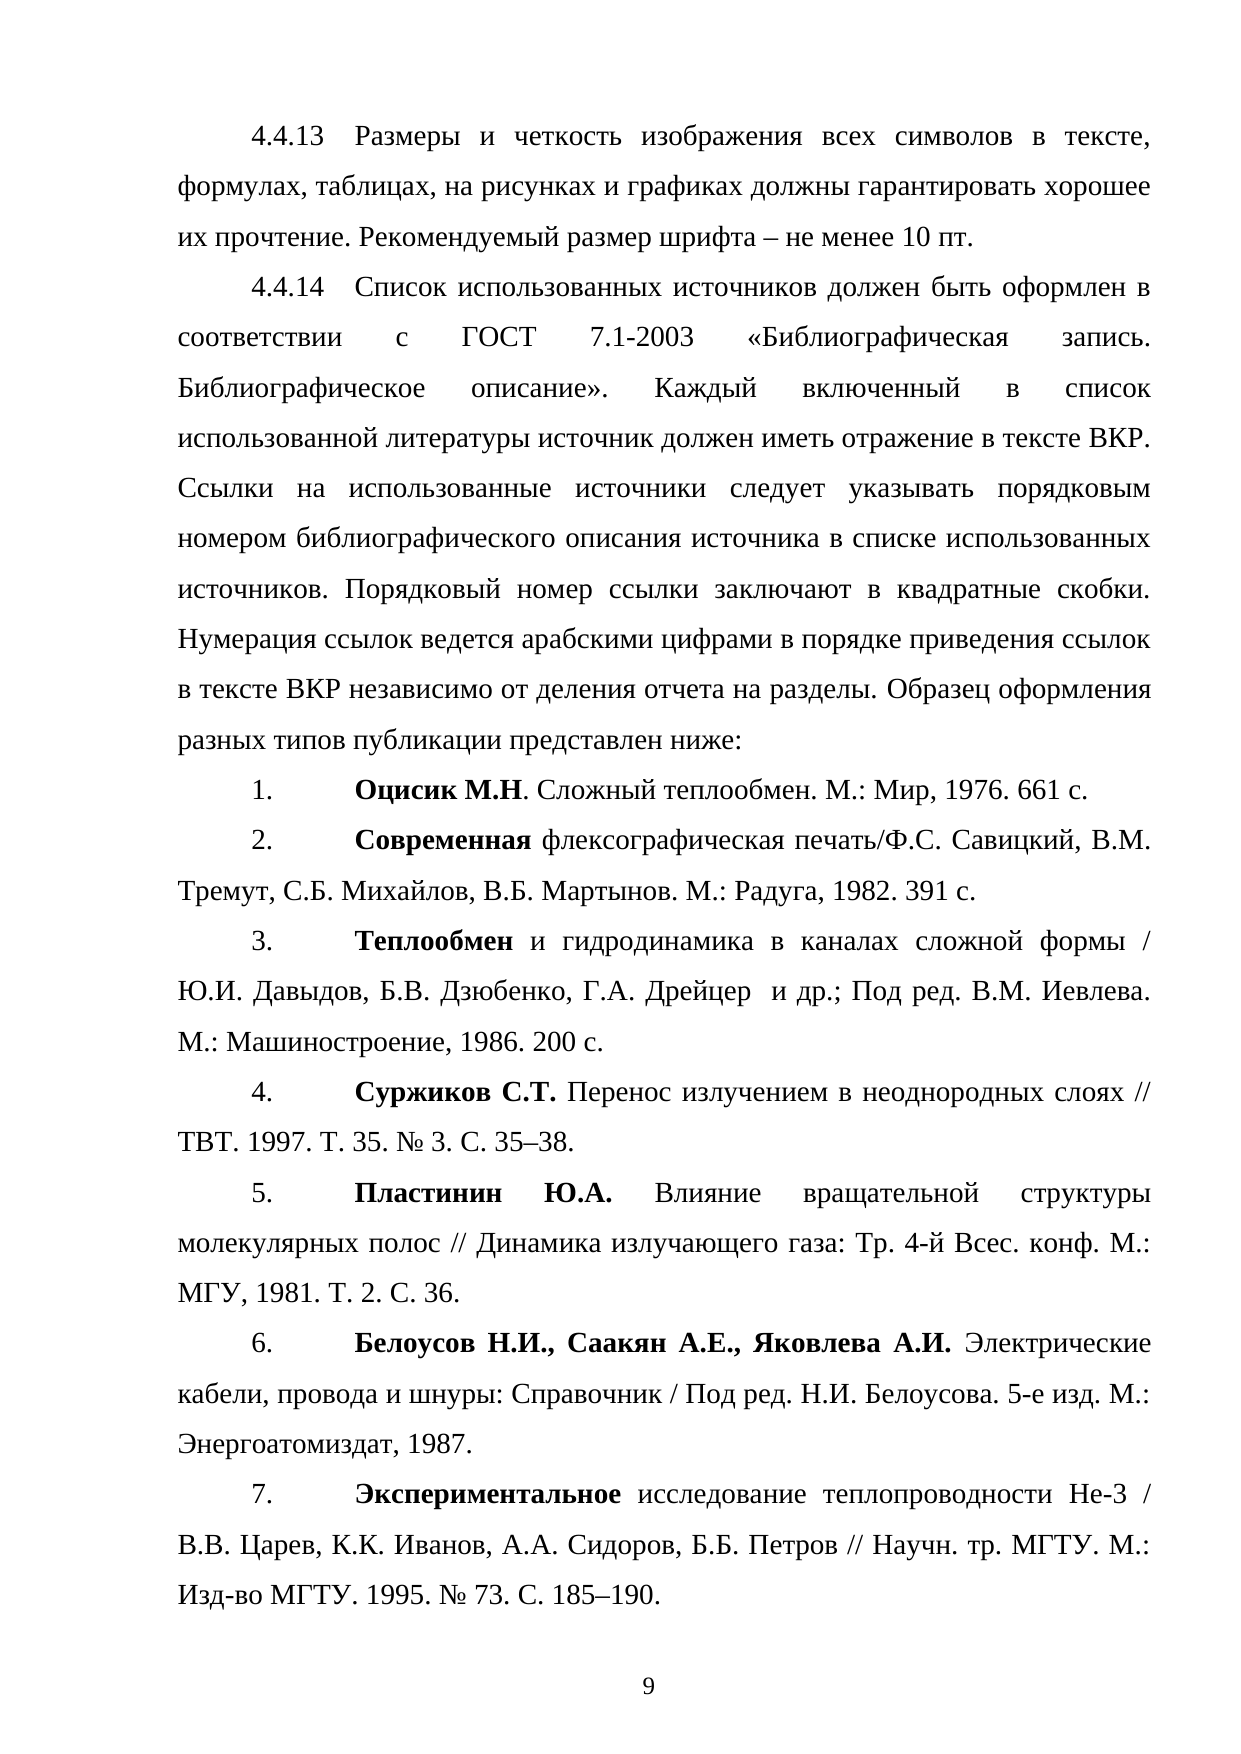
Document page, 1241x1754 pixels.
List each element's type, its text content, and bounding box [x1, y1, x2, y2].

list Теплообмен и гидродинамика в каналах сложной формы / Ю.И. Давыдов, Б.В. Дзюбенко, Г.А. Дрейцер и др.; Под ред. В.М. Иевлева. М.: Машиностроение, 1986. 200 с. [177, 923, 1152, 1057]
list Размеры и четкость изображения всех символов в тексте, формулах, таблицах, на рисунках и графиках должны гарантировать хорошее их прочтение. Рекомендуемый размер шрифта – не менее 10 пт. [177, 118, 1152, 252]
list Белоусов Н.И., Саакян А.Е., Яковлева А.И. Электрические кабели, провода и шнуры: Справочник / Под ред. Н.И. Белоусова. 5-е изд. М.: Энергоатомиздат, 1987. [177, 1326, 1152, 1460]
list Пластинин Ю.А. Влияние вращательной структуры молекулярных полос // Динамика излучающего газа: Тр. 4-й Всес. конф. М.: МГУ, 1981. Т. 2. С. 36. [177, 1175, 1152, 1309]
list Экспериментальное исследование теплопроводности He-3 / В.В. Царев, К.К. Иванов, А.А. Сидоров, Б.Б. Петров // Научн. тр. МГТУ. М.: Изд-во МГТУ. 1995. № 73. С. 185–190. [177, 1477, 1152, 1611]
list Суржиков С.Т. Перенос излучением в неоднородных слоях // ТВТ. 1997. Т. 35. № 3. С. 35–38. [177, 1074, 1152, 1158]
list Оцисик М.Н. Сложный теплообмен. М.: Мир, 1976. 661 с. [177, 772, 1152, 806]
list Список использованных источников должен быть оформлен в соответствии с ГОСТ 7.1-2003 «Библиографическая запись. Библиографическое описание». Каждый включенный в список использованной литературы источник должен иметь отражение в тексте ВКР. Ссылки на использованные источники следует указывать порядковым номером библиографического описания источника в списке использованных источников. Порядковый номер ссылки заключают в квадратные скобки. Нумерация ссылок ведется арабскими цифрами в порядке приведения ссылок в тексте ВКР независимо от деления отчета на разделы. Образец оформления разных типов публикации представлен ниже: [177, 269, 1152, 755]
list Современная флексографическая печать/Ф.С. Савицкий, В.М. Тремут, С.Б. Михайлов, В.Б. Мартынов. М.: Радуга, 1982. 391 с. [177, 822, 1152, 906]
